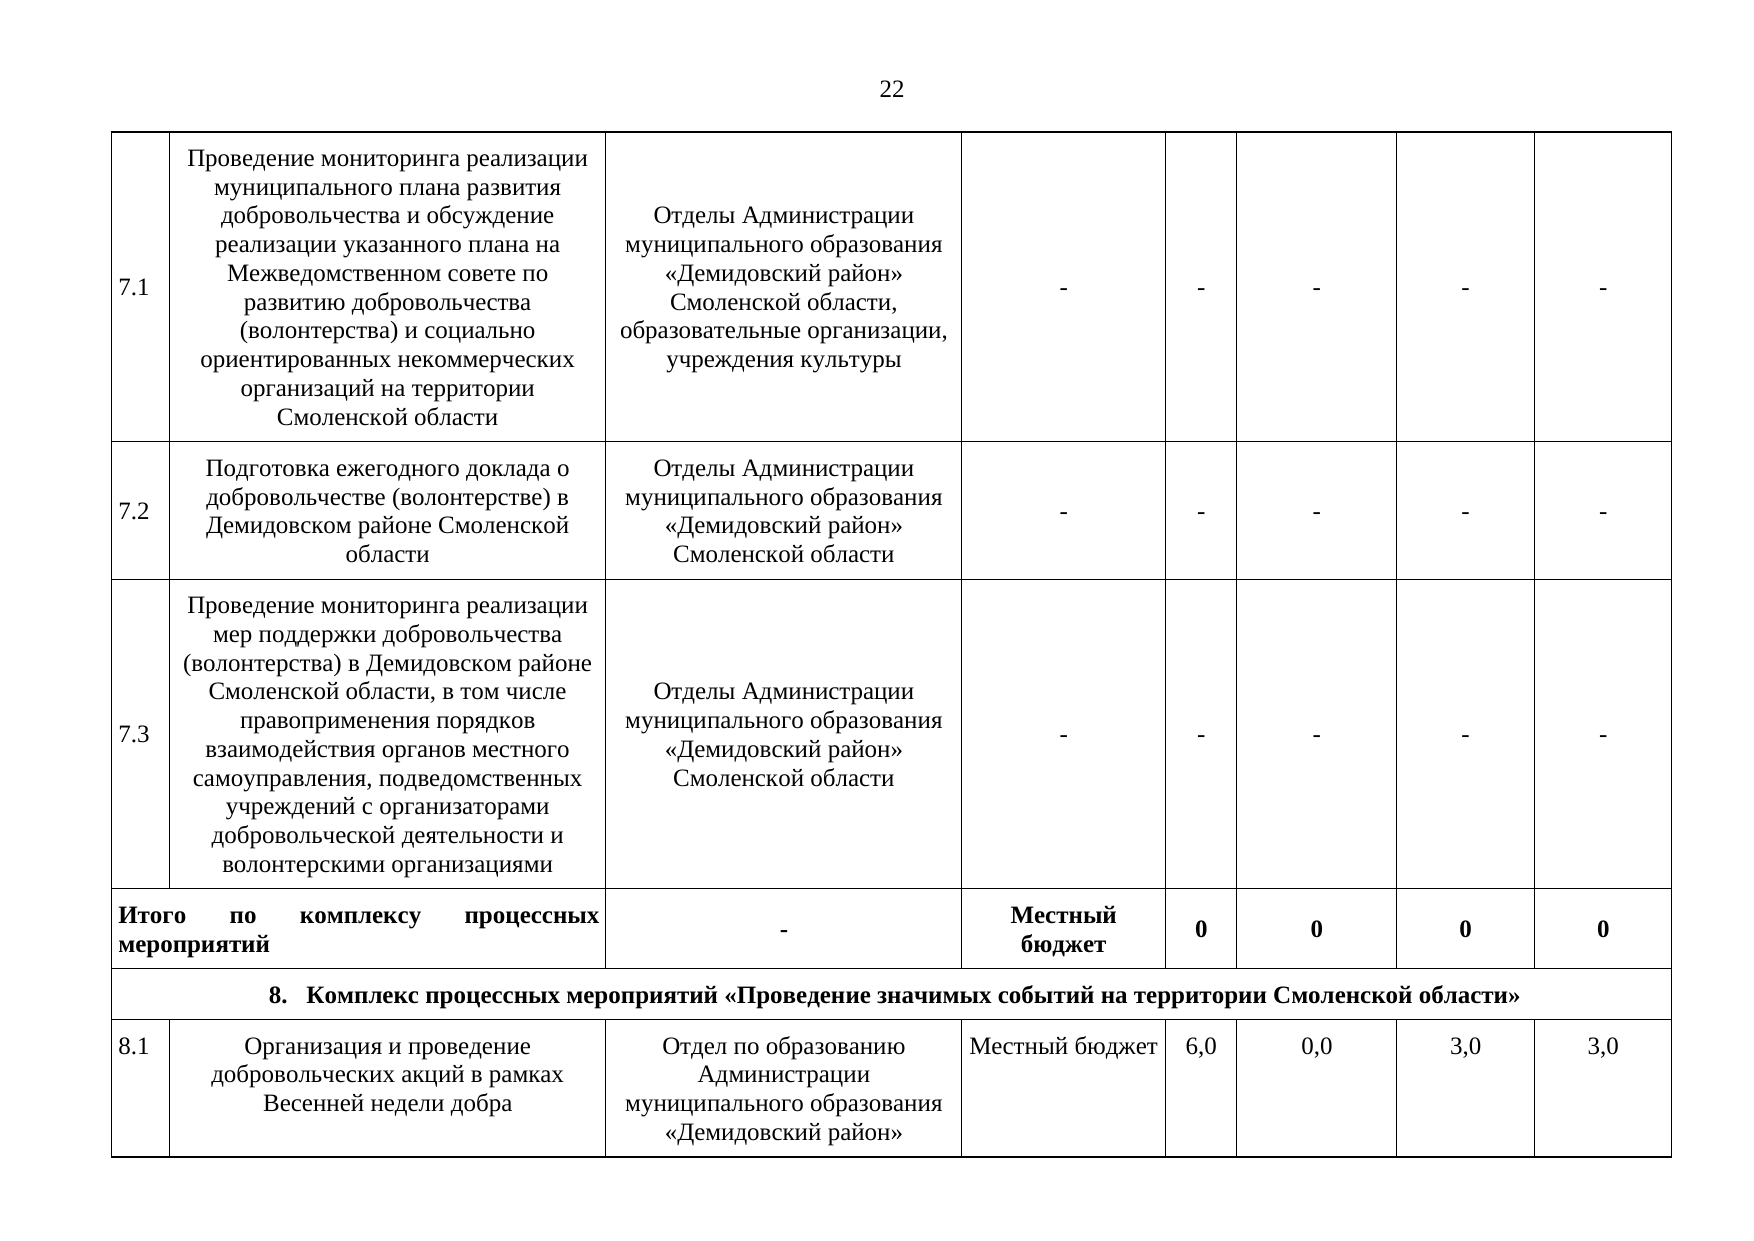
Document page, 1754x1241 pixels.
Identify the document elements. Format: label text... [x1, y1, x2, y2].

table_cell 0,0 [1237, 1020, 1396, 1156]
table_cell Подготовка ежегодного доклада о добровольчестве (волонтерстве) в Демидовском районе Смоленской области [170, 442, 605, 578]
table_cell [170, 1020, 605, 1156]
table_cell 7.1 [112, 133, 169, 441]
table_cell - [1166, 133, 1236, 441]
table_cell Итого по комплексу процессных мероприятий [112, 889, 605, 968]
table_cell Местный бюджет [962, 1020, 1165, 1156]
table_cell - [1535, 580, 1671, 888]
table_cell 6,0 [1166, 1020, 1236, 1156]
table_cell 3,0 [1535, 1020, 1671, 1156]
table_cell 8.1 [112, 1020, 169, 1156]
table_cell Отделы Администрации муниципального образования «Демидовский район» Смоленской области [606, 442, 961, 578]
table_cell - [962, 580, 1165, 888]
table_cell - [1166, 580, 1236, 888]
table_cell - [1237, 133, 1396, 441]
table_cell Отделы Администрации муниципального образования «Демидовский район» Смоленской области [606, 580, 961, 888]
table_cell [606, 1020, 961, 1156]
table_cell Проведение мониторинга реализации муниципального плана развития добровольчества и обсуждение реализации указанного плана на Межведомственном совете по развитию добровольчества (волонтерства) и социально ориентированных некоммерческих организаций на территории Смоленской области [170, 133, 605, 441]
table_cell 0 [1237, 889, 1396, 968]
table_cell 0 [1397, 889, 1534, 968]
table_cell - [962, 442, 1165, 578]
table_cell 3,0 [1397, 1020, 1534, 1156]
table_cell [606, 133, 961, 441]
table_cell 7.3 [112, 580, 169, 888]
table_cell - [1237, 580, 1396, 888]
table_cell - [606, 889, 961, 968]
table_cell 0 [1535, 889, 1671, 968]
table_cell Комплекс процессных мероприятий «Проведение значимых событий на территории Смоленской области» [112, 969, 1671, 1019]
table_cell - [1166, 442, 1236, 578]
table_cell Местный бюджет [962, 889, 1165, 968]
table_cell - [1397, 580, 1534, 888]
table_cell 0 [1166, 889, 1236, 968]
table_cell - [962, 133, 1165, 441]
table_cell - [1397, 133, 1534, 441]
table_cell 7.2 [112, 442, 169, 578]
table_cell - [1237, 442, 1396, 578]
table_cell Проведение мониторинга реализации мер поддержки добровольчества (волонтерства) в Демидовском районе Смоленской области, в том числе правоприменения порядков взаимодействия органов местного самоуправления, подведомственных учреждений с организаторами добровольческой деятельности и волонтерскими организациями [170, 580, 605, 888]
table_cell - [1535, 133, 1671, 441]
table_cell - [1397, 442, 1534, 578]
table_cell - [1535, 442, 1671, 578]
